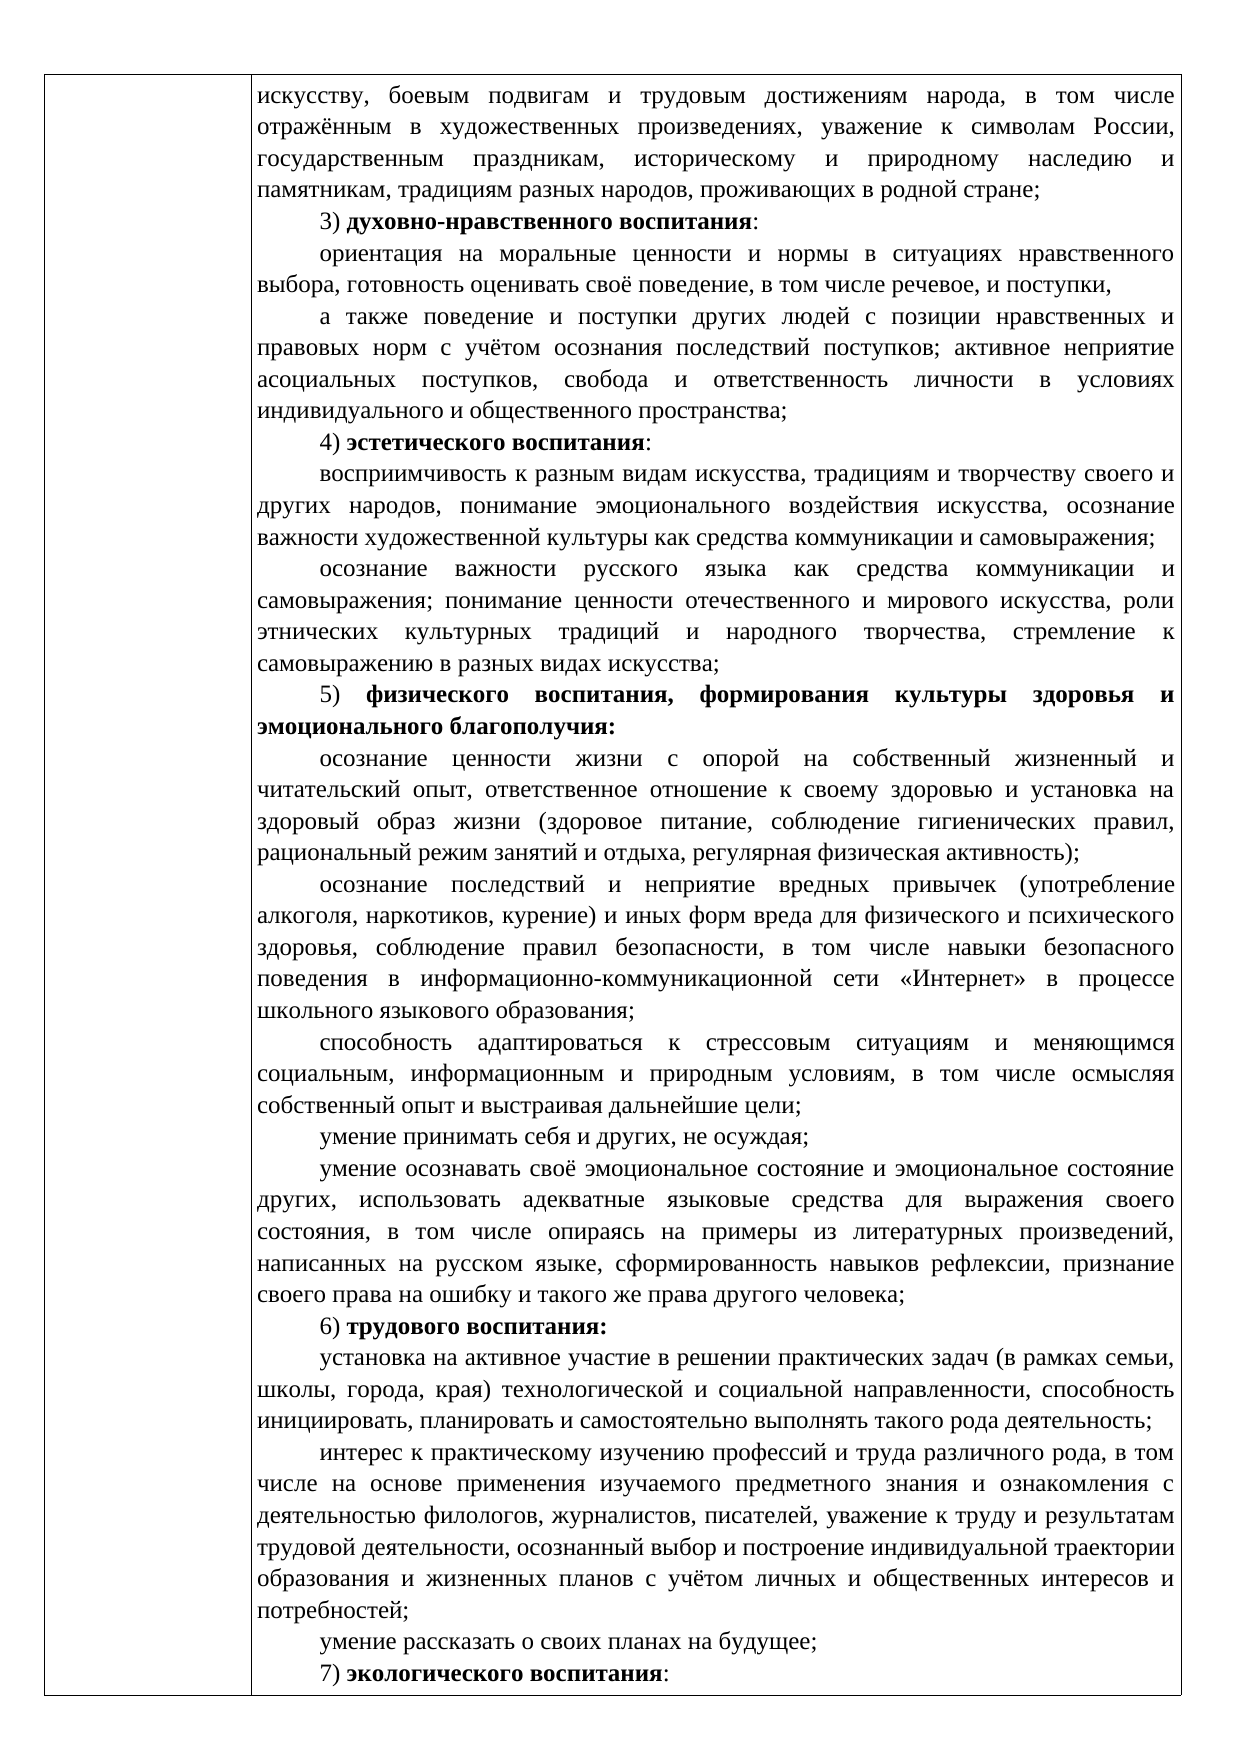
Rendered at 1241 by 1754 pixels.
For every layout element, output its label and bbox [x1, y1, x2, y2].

table_cell [45, 75, 251, 1695]
table_cell [252, 75, 1181, 1695]
